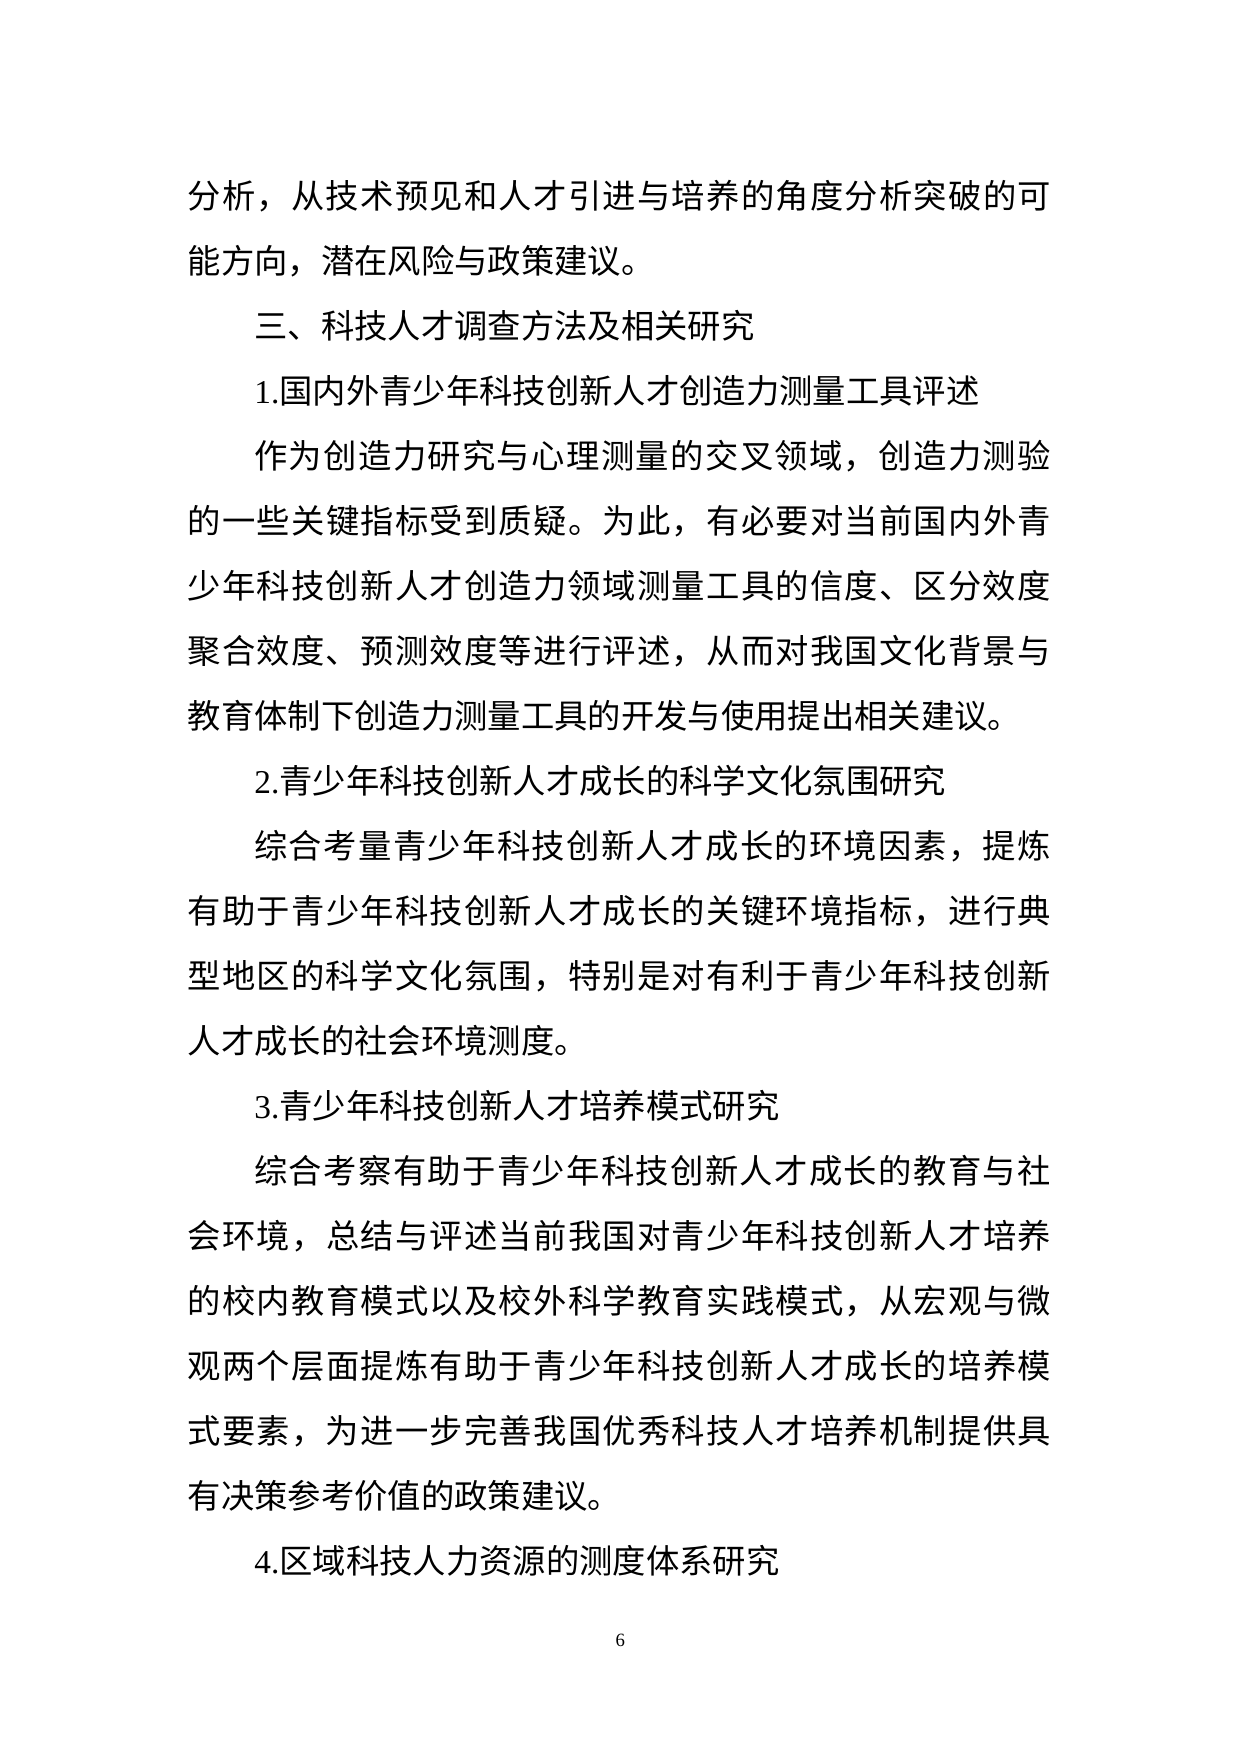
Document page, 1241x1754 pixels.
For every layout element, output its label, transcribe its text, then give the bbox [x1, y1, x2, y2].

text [187, 162, 1053, 292]
text 综合考察有助于青少年科技创新人才成长的教育与社会环境，总结与评述当前我国对青少年科技创新人才培养的校内教育模式以及校外科学教育实践模式，从宏观与微观两个层面提炼有助于青少年科技创新人才成长的培养模式要素，为进一步完善我国优秀科技人才培养机制提供具有决策参考价值的政策建议。 [187, 1137, 1053, 1527]
text 4.区域科技人力资源的测度体系研究 [187, 1527, 1053, 1592]
text 2.青少年科技创新人才成长的科学文化氛围研究 [187, 747, 1053, 812]
text 1.国内外青少年科技创新人才创造力测量工具评述 [187, 357, 1053, 422]
text 三、科技人才调查方法及相关研究 [187, 292, 1053, 357]
text 综合考量青少年科技创新人才成长的环境因素，提炼有助于青少年科技创新人才成长的关键环境指标，进行典型地区的科学文化氛围，特别是对有利于青少年科技创新人才成长的社会环境测度。 [187, 812, 1053, 1072]
text 作为创造力研究与心理测量的交叉领域，创造力测验的一些关键指标受到质疑。为此，有必要对当前国内外青少年科技创新人才创造力领域测量工具的信度、区分效度、聚合效度、预测效度等进行评述，从而对我国文化背景与教育体制下创造力测量工具的开发与使用提出相关建议。 [187, 422, 1053, 747]
text 3.青少年科技创新人才培养模式研究 [187, 1072, 1053, 1137]
